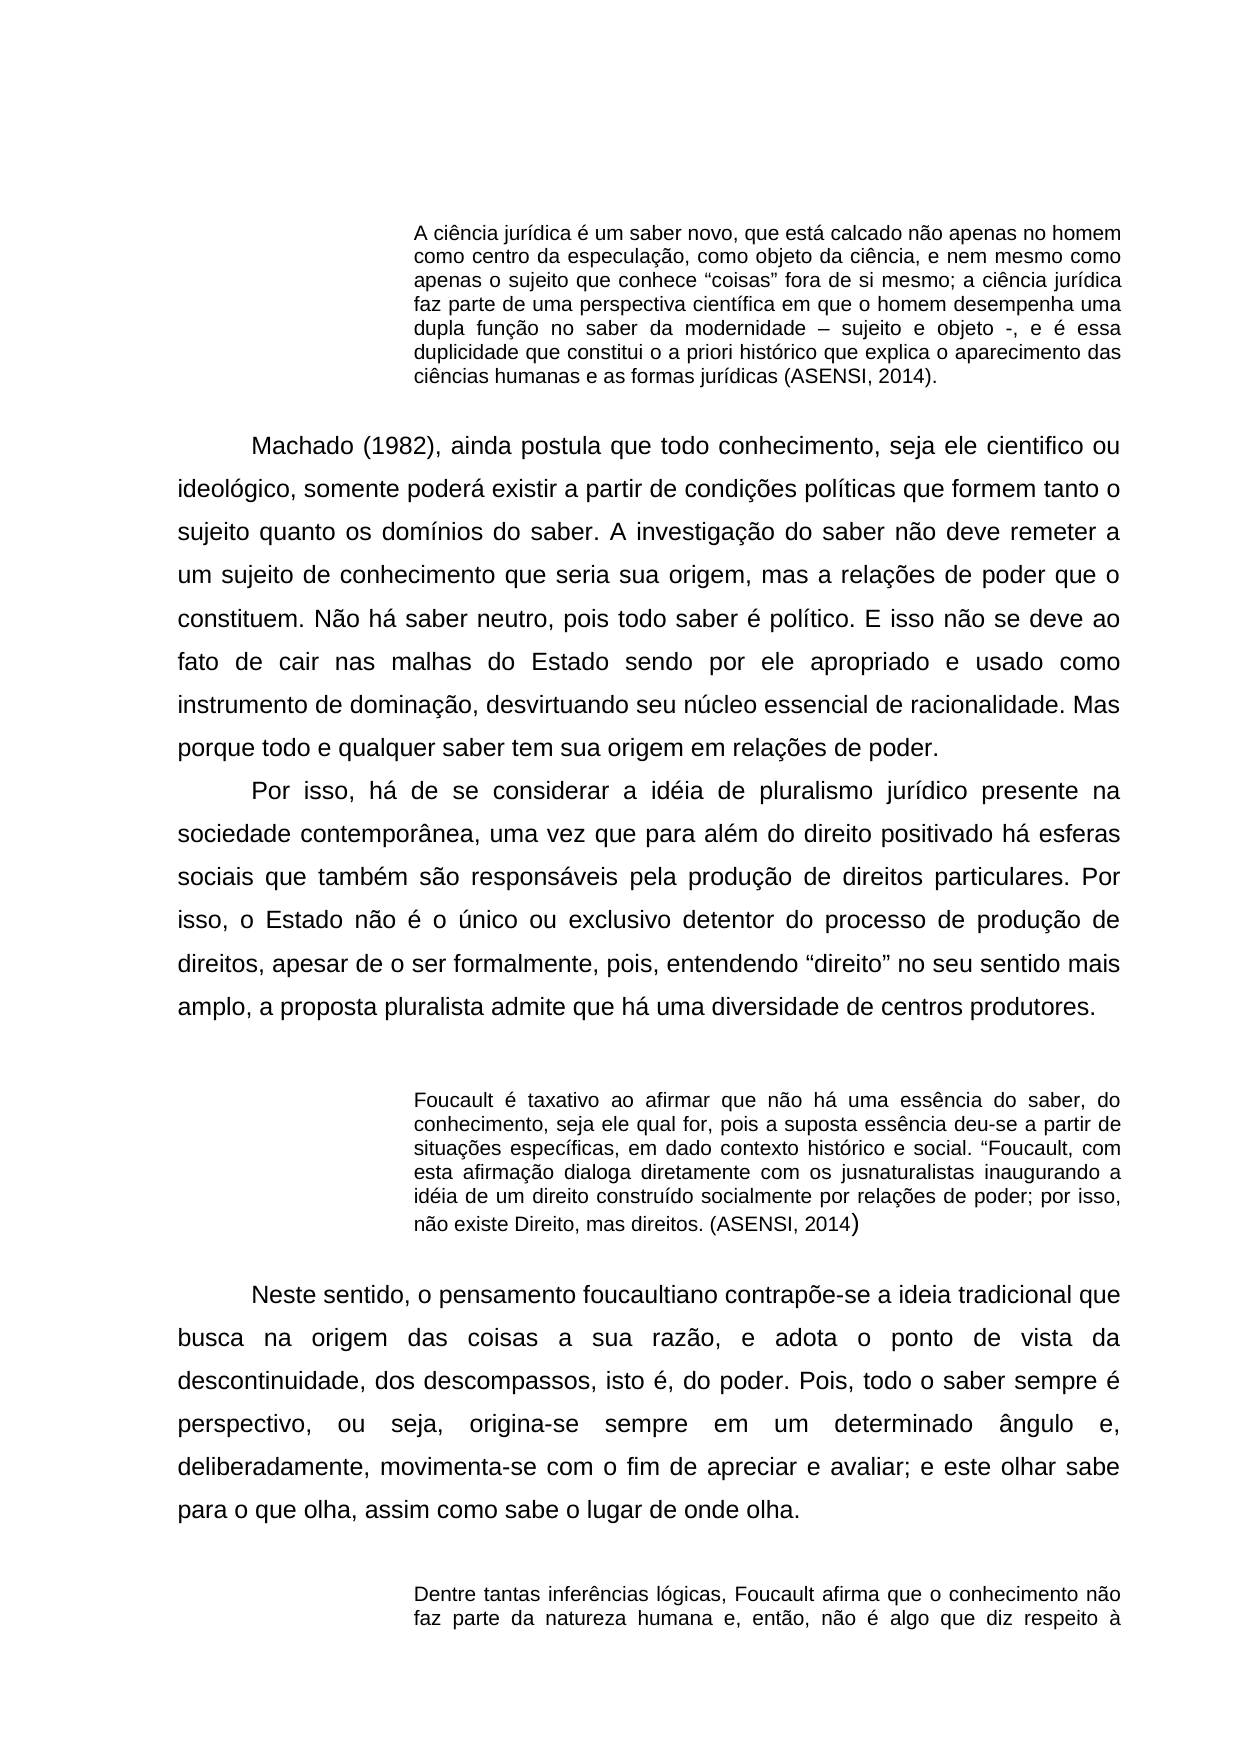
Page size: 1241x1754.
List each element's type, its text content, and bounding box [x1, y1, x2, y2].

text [413, 1581, 1122, 1629]
text Foucault é taxativo ao afirmar que não há uma essência do saber, do conhecimento, seja ele qual for, pois a suposta essência deu-se a partir de situações específicas, em dado contexto histórico e social. “Foucault, com esta afirmação dialoga diretamente com os jusnaturalistas inaugurando a idéia de um direito construído socialmente por relações de poder; por isso, não existe Direito, mas direitos. (ASENSI, 2014) [413, 1088, 1122, 1236]
text Por isso, há de se considerar a idéia de pluralismo jurídico presente na sociedade contemporânea, uma vez que para além do direito positivado há esferas sociais que também são responsáveis pela produção de direitos particulares. Por isso, o Estado não é o único ou exclusivo detentor do processo de produção de direitos, apesar de o ser formalmente, pois, entendendo “direito” no seu sentido mais amplo, a proposta pluralista admite que há uma diversidade de centros produtores. [177, 776, 1122, 1021]
text Machado (1982), ainda postula que todo conhecimento, seja ele cientifico ou ideológico, somente poderá existir a partir de condições políticas que formem tanto o sujeito quanto os domínios do saber. A investigação do saber não deve remeter a um sujeito de conhecimento que seria sua origem, mas a relações de poder que o constituem. Não há saber neutro, pois todo saber é político. E isso não se deve ao fato de cair nas malhas do Estado sendo por ele apropriado e usado como instrumento de dominação, desvirtuando seu núcleo essencial de racionalidade. Mas porque todo e qualquer saber tem sua origem em relações de poder. [177, 431, 1122, 762]
text A ciência jurídica é um saber novo, que está calcado não apenas no homem como centro da especulação, como objeto da ciência, e nem mesmo como apenas o sujeito que conhece “coisas” fora de si mesmo; a ciência jurídica faz parte de uma perspectiva científica em que o homem desempenha uma dupla função no saber da modernidade – sujeito e objeto -, e é essa duplicidade que constitui o a priori histórico que explica o aparecimento das ciências humanas e as formas jurídicas (ASENSI, 2014). [413, 220, 1122, 388]
text Neste sentido, o pensamento foucaultiano contrapõe-se a ideia tradicional que busca na origem das coisas a sua razão, e adota o ponto de vista da descontinuidade, dos descompassos, isto é, do poder. Pois, todo o saber sempre é perspectivo, ou seja, origina-se sempre em um determinado ângulo e, deliberadamente, movimenta-se com o fim de apreciar e avaliar; e este olhar sabe para o que olha, assim como sabe o lugar de onde olha. [177, 1279, 1122, 1524]
